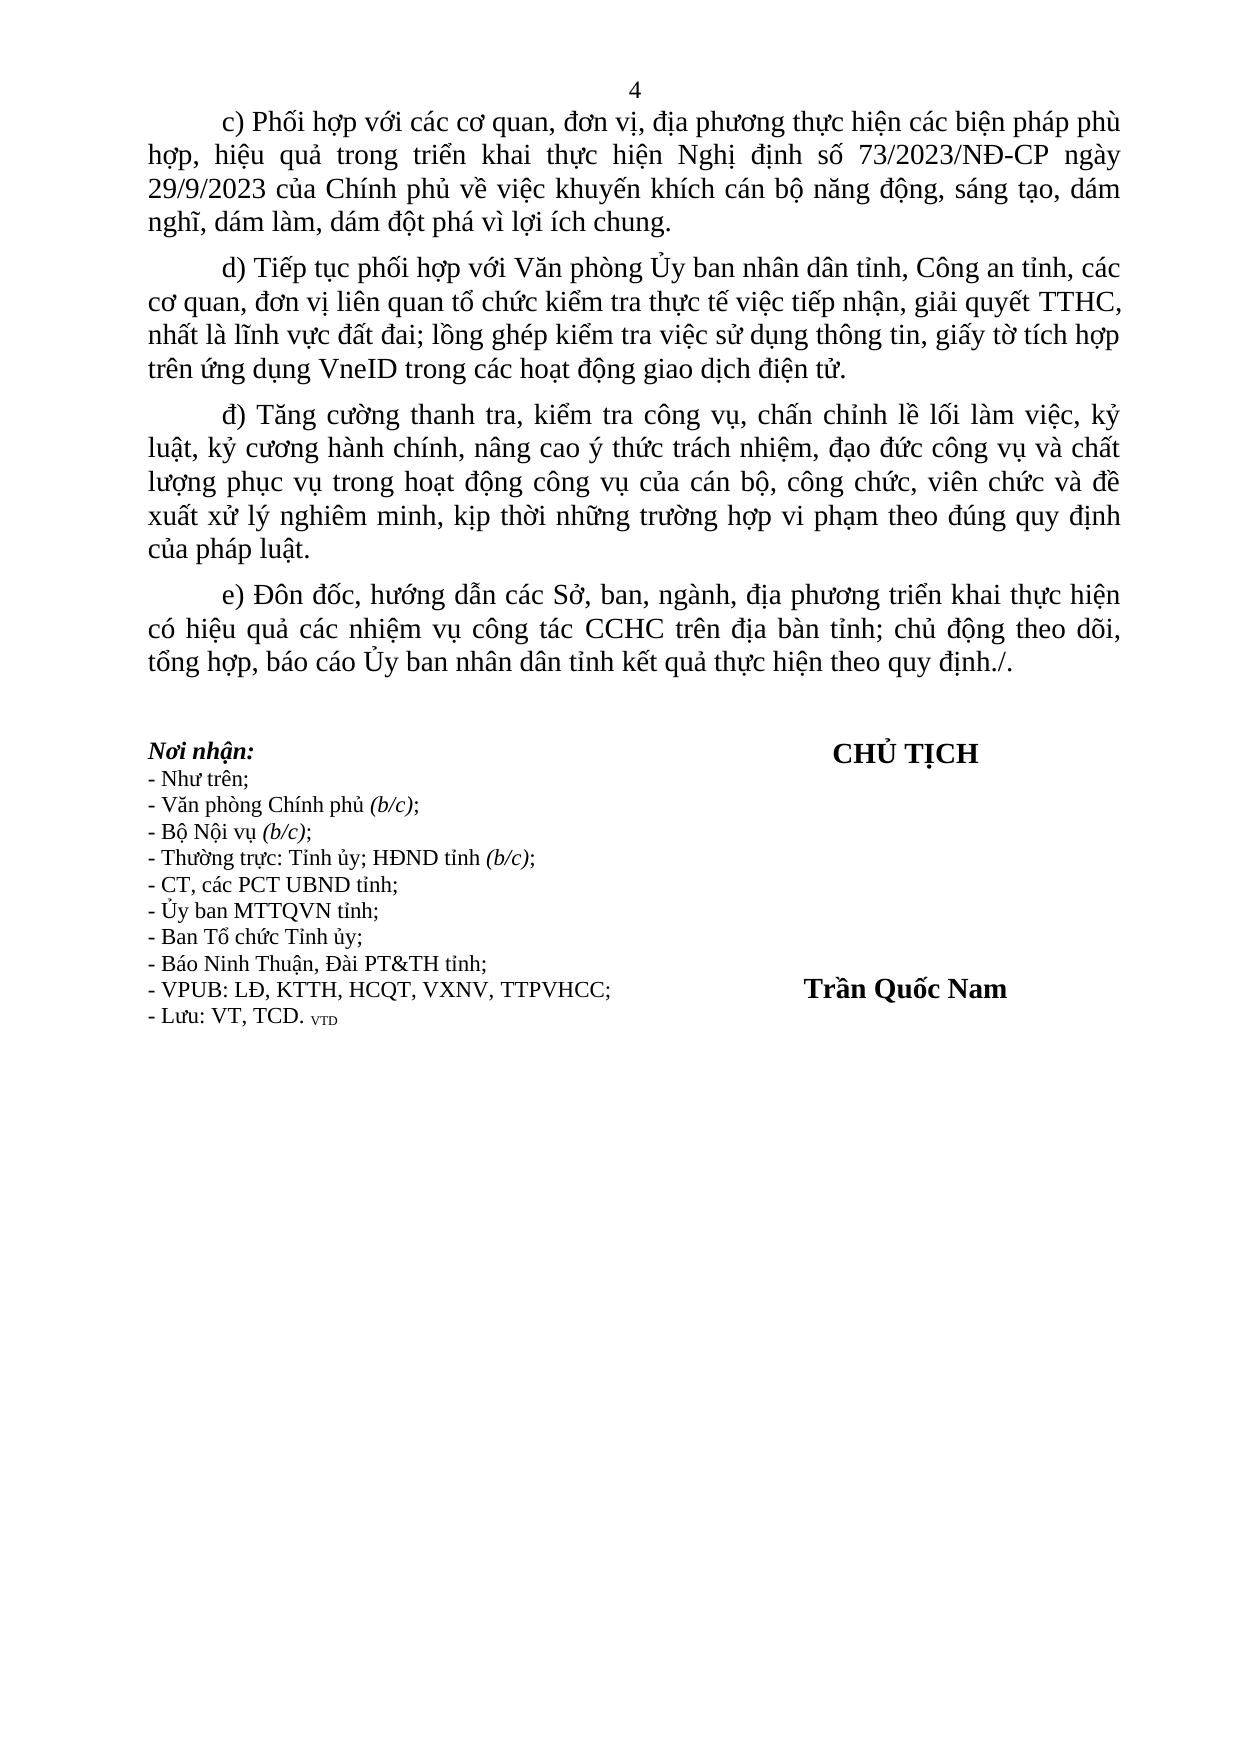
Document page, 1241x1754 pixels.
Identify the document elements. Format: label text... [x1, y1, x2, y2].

text c) Phối hợp với các cơ quan, đơn vị, địa phương thực hiện các biện pháp phù hợp, hiệu quả trong triển khai thực hiện Nghị định số 73/2023/NĐ-CP ngày 29/9/2023 của Chính phủ về việc khuyến khích cán bộ năng động, sáng tạo, dám nghĩ, dám làm, dám đột phá vì lợi ích chung. [148, 104, 1122, 238]
table_header Nơi nhận: - Như trên; - Văn phòng Chính phủ (b/c); - Bộ Nội vụ (b/c); - Thường trực: Tỉnh ủy; HĐND tỉnh (b/c); - CT, các PCT UBND tỉnh; - Ủy ban MTTQVN tỉnh; - Ban Tổ chức Tỉnh ủy; - Báo Ninh Thuận, Đài PT&TH tỉnh; - VPUB: LĐ, KTTH, HCQT, VXNV, TTPVHCC; - Lưu: VT, TCD. VTD [136, 736, 702, 1029]
text đ) Tăng cường thanh tra, kiểm tra công vụ, chấn chỉnh lề lối làm việc, kỷ luật, kỷ cương hành chính, nâng cao ý thức trách nhiệm, đạo đức công vụ và chất lượng phục vụ trong hoạt động công vụ của cán bộ, công chức, viên chức và đề xuất xử lý nghiêm minh, kịp thời những trường hợp vi phạm theo đúng quy định của pháp luật. [148, 397, 1122, 565]
text e) Đôn đốc, hướng dẫn các Sở, ban, ngành, địa phương triển khai thực hiện có hiệu quả các nhiệm vụ công tác CCHC trên địa bàn tỉnh; chủ động theo dõi, tổng hợp, báo cáo Ủy ban nhân dân tỉnh kết quả thực hiện theo quy định./. [148, 577, 1122, 678]
text d) Tiếp tục phối hợp với Văn phòng Ủy ban nhân dân tỉnh, Công an tỉnh, các cơ quan, đơn vị liên quan tổ chức kiểm tra thực tế việc tiếp nhận, giải quyết TTHC, nhất là lĩnh vực đất đai; lồng ghép kiểm tra việc sử dụng thông tin, giấy tờ tích hợp trên ứng dụng VneID trong các hoạt động giao dịch điện tử. [148, 250, 1122, 384]
table_header CHỦ TỊCH Trần Quốc Nam [702, 736, 1111, 1029]
